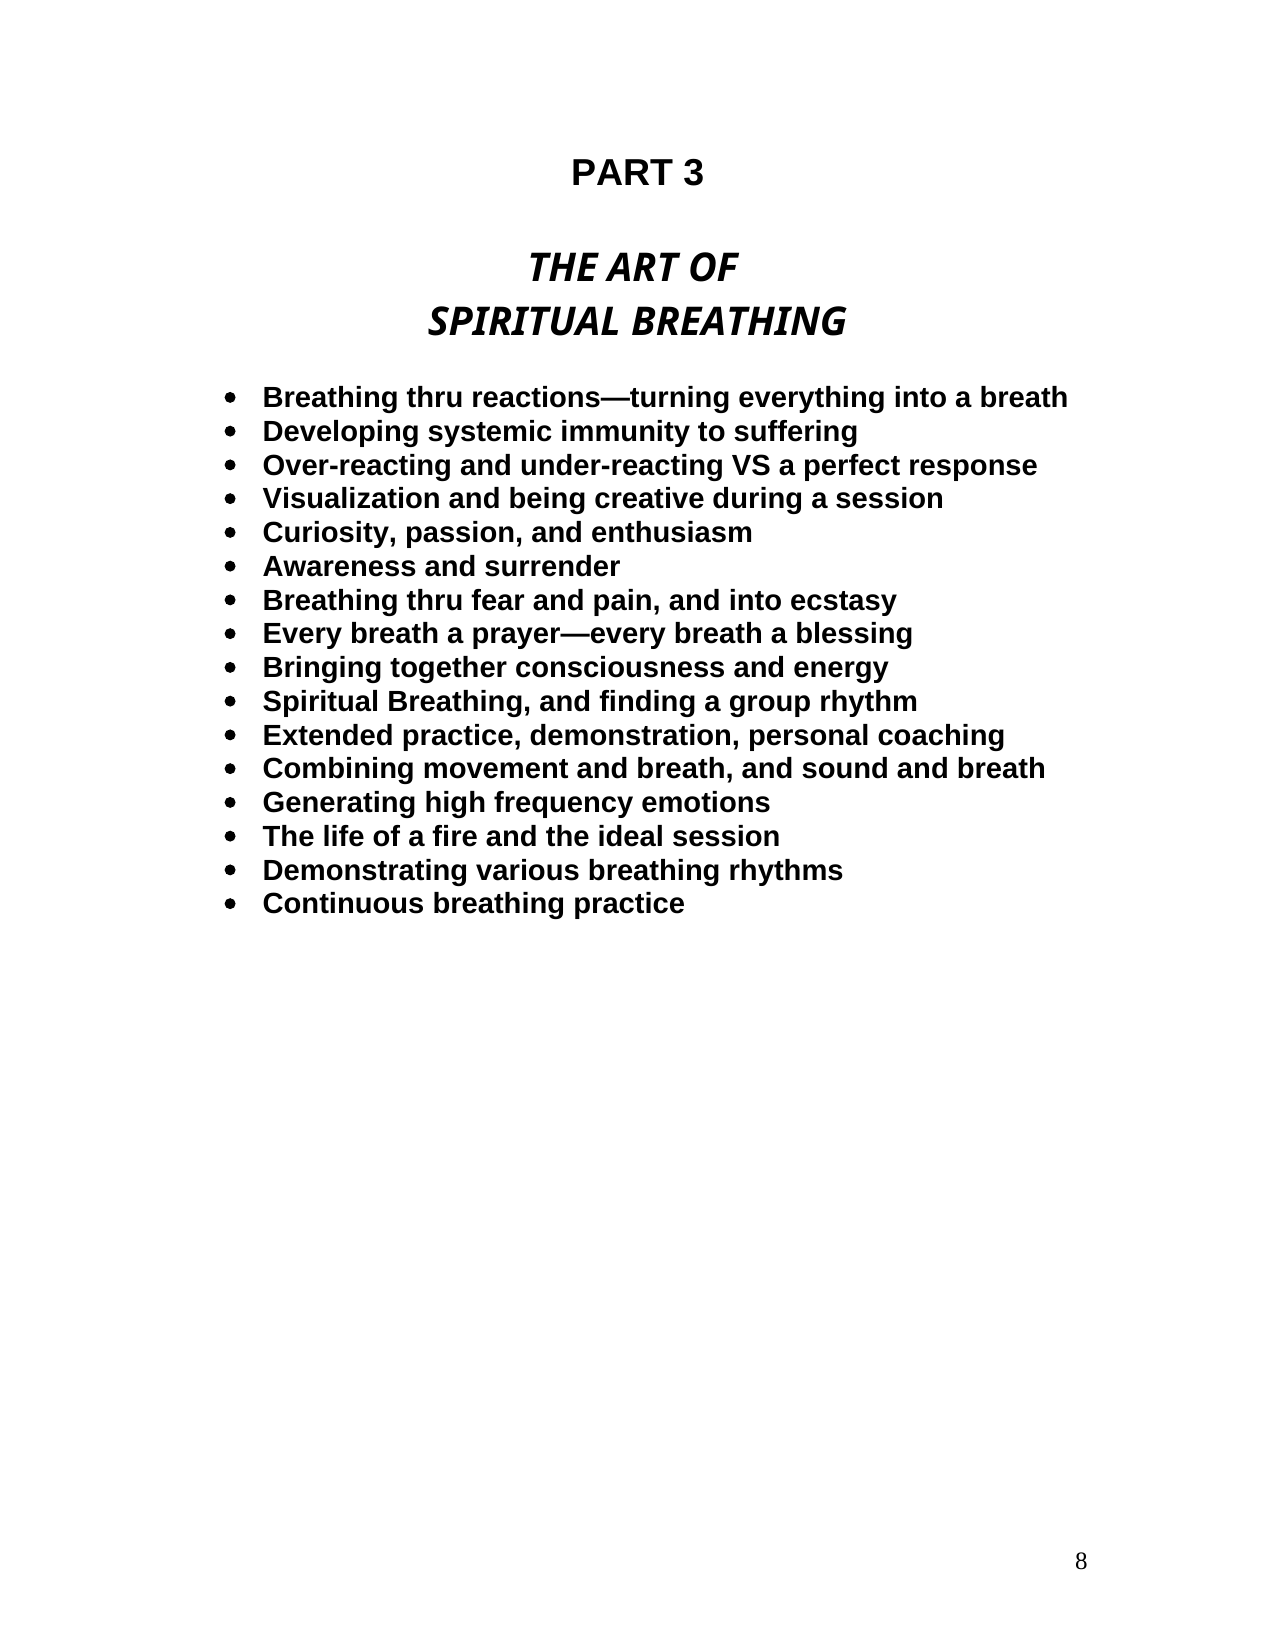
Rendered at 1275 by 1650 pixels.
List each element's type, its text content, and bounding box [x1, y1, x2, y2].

list Spiritual Breathing, and finding a group rhythm [225, 684, 1087, 718]
list The life of a fire and the ideal session [225, 819, 1087, 853]
list Breathing thru reactions—turning everything into a breath [225, 380, 1087, 414]
list Demonstrating various breathing rhythms [225, 853, 1087, 886]
list Combining movement and breath, and sound and breath [225, 751, 1087, 785]
list Visualization and being creative during a session [225, 481, 1087, 515]
list Continuous breathing practice [225, 886, 1087, 920]
list Extended practice, demonstration, personal coaching [225, 718, 1087, 751]
list Awareness and surrender [225, 549, 1087, 583]
list Curiosity, passion, and enthusiasm [225, 515, 1087, 549]
list Breathing thru fear and pain, and into ecstasy [225, 583, 1087, 616]
text PART 3 [187, 150, 1087, 193]
list Every breath a prayer—every breath a blessing [225, 616, 1087, 650]
text THE ART OF SPIRITUAL BREATHING [187, 239, 1087, 347]
list Generating high frequency emotions [225, 785, 1087, 819]
list Developing systemic immunity to suffering [225, 414, 1087, 448]
list Over-reacting and under-reacting VS a perfect response [225, 448, 1087, 481]
list Bringing together consciousness and energy [225, 650, 1087, 684]
